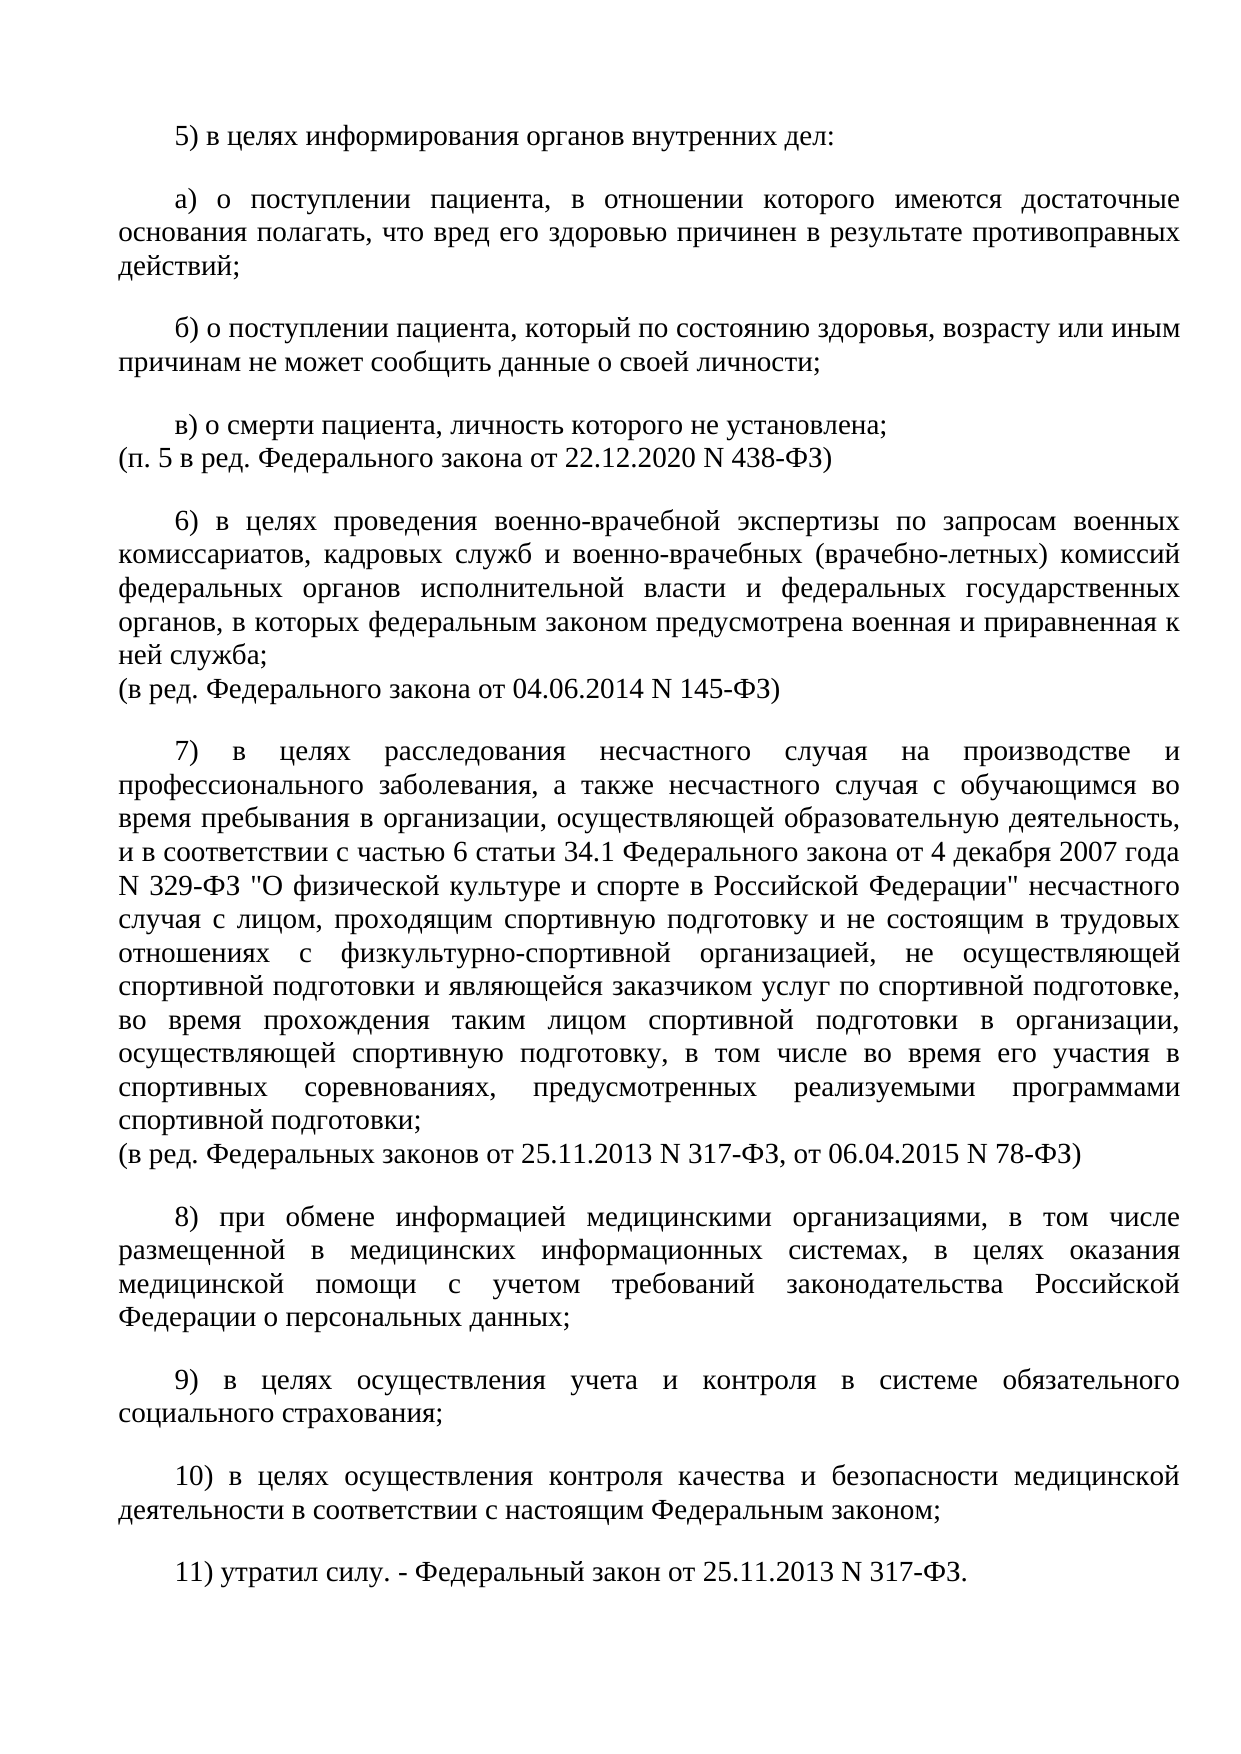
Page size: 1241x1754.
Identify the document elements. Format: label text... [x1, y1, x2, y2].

text (п. 5 в ред. Федерального закона от 22.12.2020 N 438-ФЗ) [118, 440, 1181, 474]
text (в ред. Федеральных законов от 25.11.2013 N 317-ФЗ, от 06.04.2015 N 78-ФЗ) [118, 1136, 1181, 1169]
text 8) при обмене информацией медицинскими организациями, в том числе размещенной в медицинских информационных системах, в целях оказания медицинской помощи с учетом требований законодательства Российской Федерации о персональных данных; [118, 1199, 1181, 1333]
text 7) в целях расследования несчастного случая на производстве и профессионального заболевания, а также несчастного случая с обучающимся во время пребывания в организации, осуществляющей образовательную деятельность, и в соответствии с частью 6 статьи 34.1 Федерального закона от 4 декабря 2007 года N 329-ФЗ "О физической культуре и спорте в Российской Федерации" несчастного случая с лицом, проходящим спортивную подготовку и не состоящим в трудовых отношениях с физкультурно-спортивной организацией, не осуществляющей спортивной подготовки и являющейся заказчиком услуг по спортивной подготовке, во время прохождения таким лицом спортивной подготовки в организации, осуществляющей спортивную подготовку, в том числе во время его участия в спортивных соревнованиях, предусмотренных реализуемыми программами спортивной подготовки; [118, 733, 1181, 1136]
text 6) в целях проведения военно-врачебной экспертизы по запросам военных комиссариатов, кадровых служб и военно-врачебных (врачебно-летных) комиссий федеральных органов исполнительной власти и федеральных государственных органов, в которых федеральным законом предусмотрена военная и приравненная к ней служба; [118, 503, 1181, 671]
text б) о поступлении пациента, который по состоянию здоровья, возрасту или иным причинам не может сообщить данные о своей личности; [118, 311, 1181, 378]
text 9) в целях осуществления учета и контроля в системе обязательного социального страхования; [118, 1362, 1181, 1429]
text в) о смерти пациента, личность которого не установлена; [118, 407, 1181, 440]
text 11) утратил силу. - Федеральный закон от 25.11.2013 N 317-ФЗ. [118, 1554, 1181, 1588]
text а) о поступлении пациента, в отношении которого имеются достаточные основания полагать, что вред его здоровью причинен в результате противоправных действий; [118, 181, 1181, 281]
text (в ред. Федерального закона от 04.06.2014 N 145-ФЗ) [118, 671, 1181, 704]
text 5) в целях информирования органов внутренних дел: [118, 118, 1181, 152]
text 10) в целях осуществления контроля качества и безопасности медицинской деятельности в соответствии с настоящим Федеральным законом; [118, 1458, 1181, 1525]
